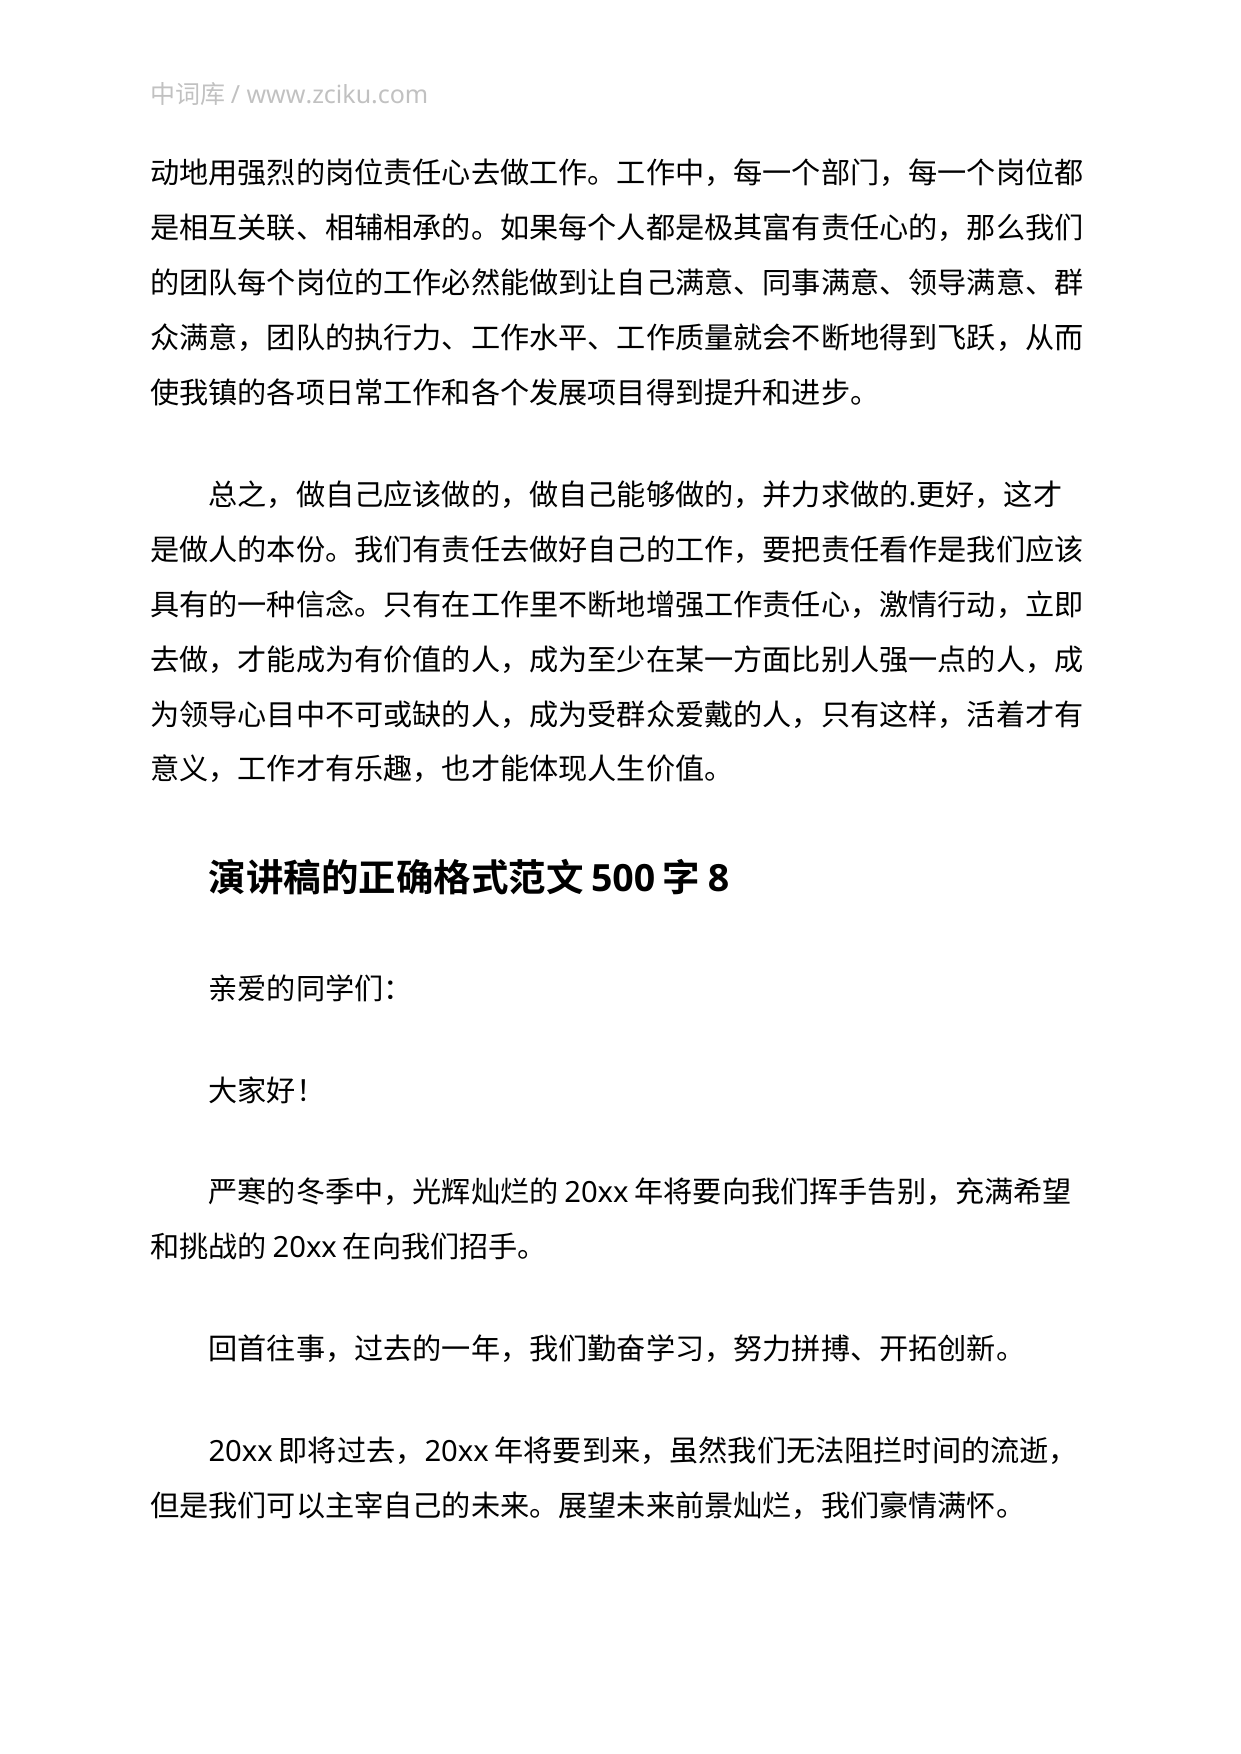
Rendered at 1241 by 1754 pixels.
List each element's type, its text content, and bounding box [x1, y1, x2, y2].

text 演讲稿的正确格式范文500字8 [150, 848, 1090, 902]
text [150, 150, 1090, 412]
text 严寒的冬季中，光辉灿烂的20xx年将要向我们挥手告别，充满希望和挑战的20xx在向我们招手。 [150, 1169, 1090, 1266]
text 20xx即将过去，20xx年将要到来，虽然我们无法阻拦时间的流逝，但是我们可以主宰自己的未来。展望未来前景灿烂，我们豪情满怀。 [150, 1428, 1090, 1525]
text 回首往事，过去的一年，我们勤奋学习，努力拼搏、开拓创新。 [150, 1326, 1090, 1368]
text 大家好！ [150, 1067, 1090, 1109]
text 总之，做自己应该做的，做自己能够做的，并力求做的.更好，这才是做人的本份。我们有责任去做好自己的工作，要把责任看作是我们应该具有的一种信念。只有在工作里不断地增强工作责任心，激情行动，立即去做，才能成为有价值的人，成为至少在某一方面比别人强一点的人，成为领导心目中不可或缺的人，成为受群众爱戴的人，只有这样，活着才有意义，工作才有乐趣，也才能体现人生价值。 [150, 471, 1090, 788]
text 亲爱的同学们： [150, 965, 1090, 1008]
